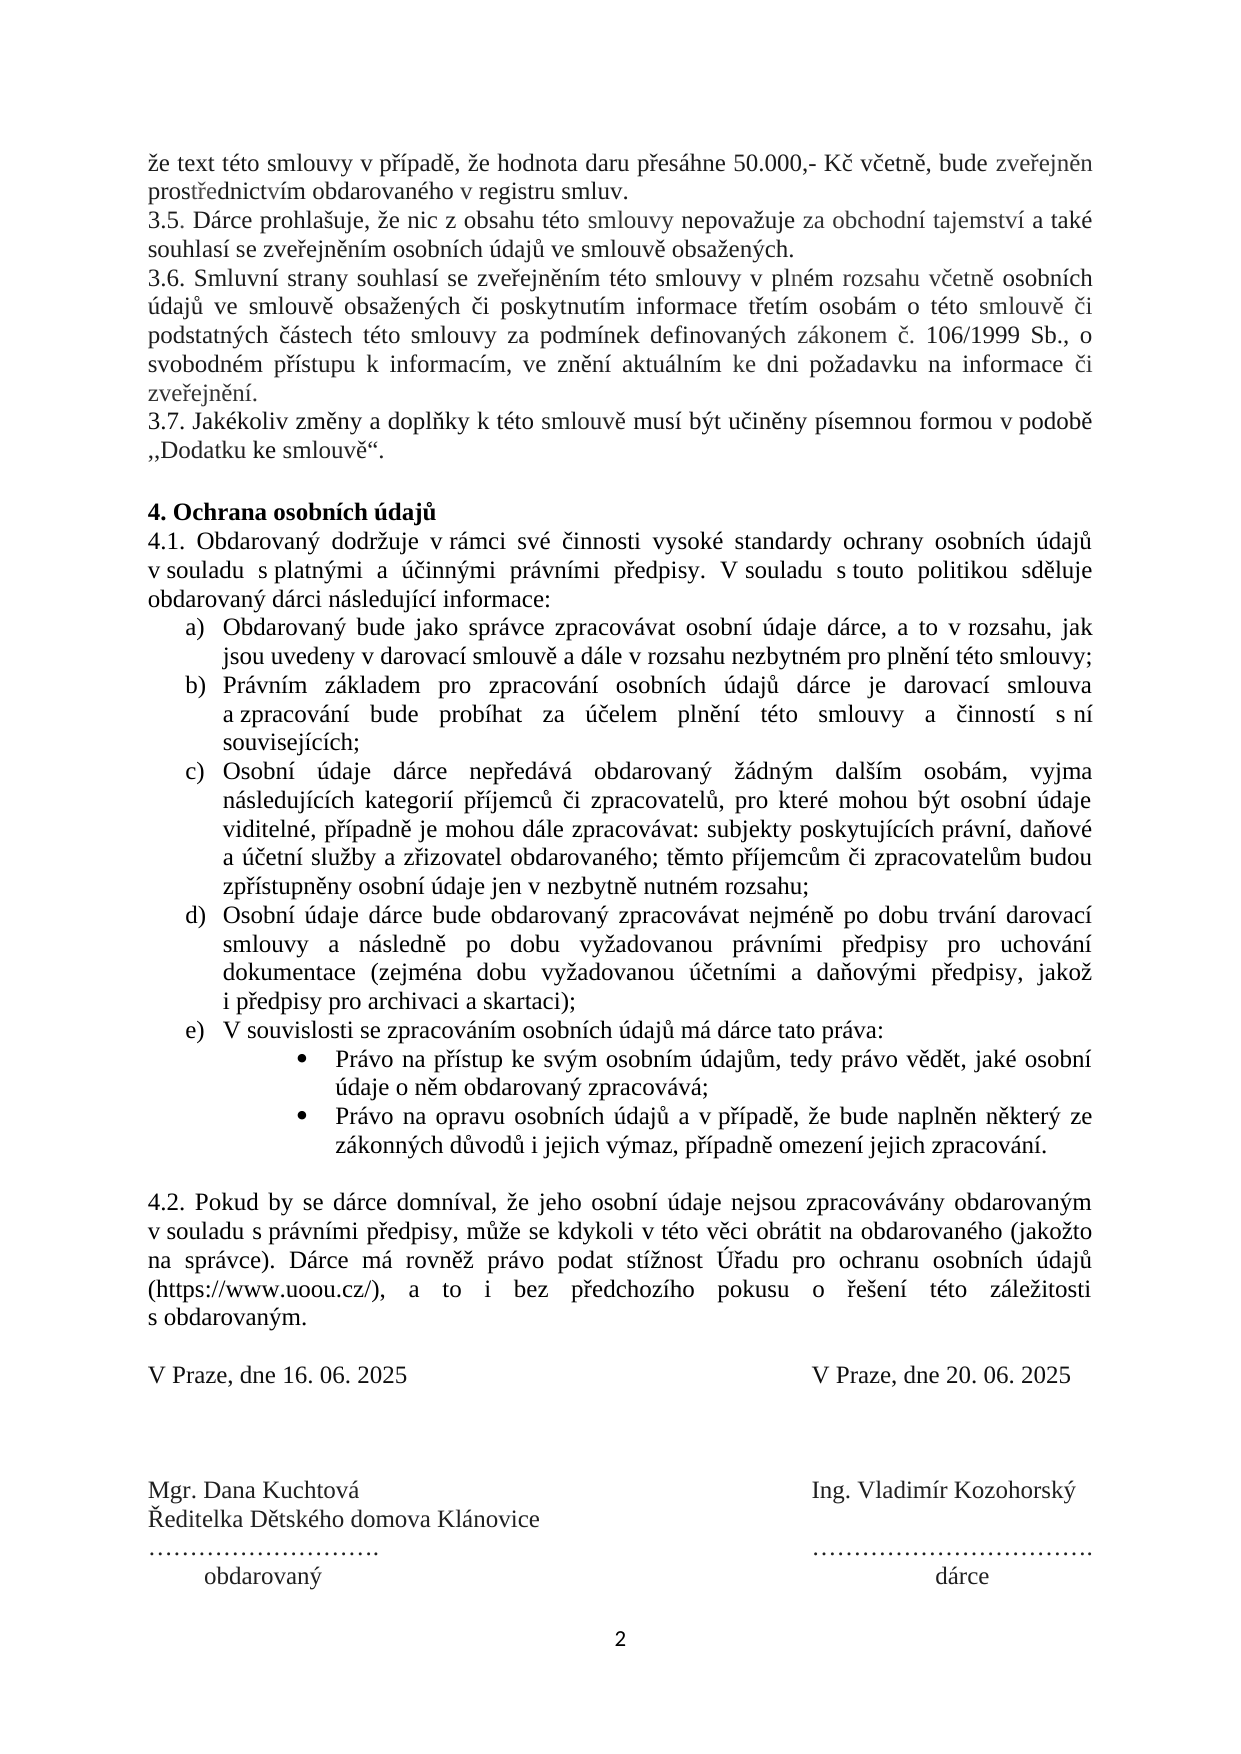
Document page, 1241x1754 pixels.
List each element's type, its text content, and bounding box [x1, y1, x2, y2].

list Právním základem pro zpracování osobních údajů dárce je darovací smlouva a zpracování bude probíhat za účelem plnění této smlouvy a činností s ní souvisejících; [185, 670, 1093, 756]
list Právo na přístup ke svým osobním údajům, tedy právo vědět, jaké osobní údaje o něm obdarovaný zpracovává; [298, 1044, 1093, 1101]
text obdarovaný dárce [148, 1561, 1093, 1590]
text 4.2. Pokud by se dárce domníval, že jeho osobní údaje nejsou zpracovávány obdarovaným v souladu s právními předpisy, může se kdykoli v této věci obrátit na obdarovaného (jakožto na správce). Dárce má rovněž právo podat stížnost Úřadu pro ochranu osobních údajů (https://www.uoou.cz/), a to i bez předchozího pokusu o řešení této záležitosti s obdarovaným. [148, 1187, 1093, 1331]
text Mgr. Dana Kuchtová Ing. Vladimír Kozohorský [148, 1475, 1093, 1504]
text 4. Ochrana osobních údajů [148, 497, 1093, 526]
list Osobní údaje dárce bude obdarovaný zpracovávat nejméně po dobu trvání darovací smlouvy a následně po dobu vyžadovanou právními předpisy pro uchování dokumentace (zejména dobu vyžadovanou účetními a daňovými předpisy, jakož i předpisy pro archivaci a skartaci); [185, 900, 1093, 1015]
text V Praze, dne 16. 06. 2025 V Praze, dne 20. 06. 2025 [148, 1360, 1093, 1389]
text ………………………. ……………………………. [148, 1532, 1093, 1561]
text 3.7. Jakékoliv změny a doplňky k této smlouvě musí být učiněny písemnou formou v podobě ,,Dodatku ke smlouvě“. [148, 406, 1093, 464]
text Ředitelka Dětského domova Klánovice [148, 1504, 1093, 1532]
list Obdarovaný bude jako správce zpracovávat osobní údaje dárce, a to v rozsahu, jak jsou uvedeny v darovací smlouvě a dále v rozsahu nezbytném pro plnění této smlouvy; [185, 612, 1093, 670]
text 3.6. Smluvní strany souhlasí se zveřejněním této smlouvy v plném rozsahu včetně osobních údajů ve smlouvě obsažených či poskytnutím informace třetím osobám o této smlouvě či podstatných částech této smlouvy za podmínek definovaných zákonem č. 106/1999 Sb., o svobodném přístupu k informacím, ve znění aktuálním ke dni požadavku na informace či zveřejnění. [148, 263, 1093, 406]
text 4.1. Obdarovaný dodržuje v rámci své činnosti vysoké standardy ochrany osobních údajů v souladu s platnými a účinnými právními předpisy. V souladu s touto politikou sděluje obdarovaný dárci následující informace: [148, 526, 1093, 612]
list Právo na opravu osobních údajů a v případě, že bude naplněn některý ze zákonných důvodů i jejich výmaz, případně omezení jejich zpracování. [298, 1101, 1093, 1159]
list V souvislosti se zpracováním osobních údajů má dárce tato práva: [185, 1015, 1093, 1044]
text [148, 148, 1093, 205]
list Osobní údaje dárce nepředává obdarovaný žádným dalším osobám, vyjma následujících kategorií příjemců či zpracovatelů, pro které mohou být osobní údaje viditelné, případně je mohou dále zpracovávat: subjekty poskytujících právní, daňové a účetní služby a zřizovatel obdarovaného; těmto příjemcům či zpracovatelům budou zpřístupněny osobní údaje jen v nezbytně nutném rozsahu; [185, 756, 1093, 900]
text 3.5. Dárce prohlašuje, že nic z obsahu této smlouvy nepovažuje za obchodní tajemství a také souhlasí se zveřejněním osobních údajů ve smlouvě obsažených. [148, 205, 1093, 263]
